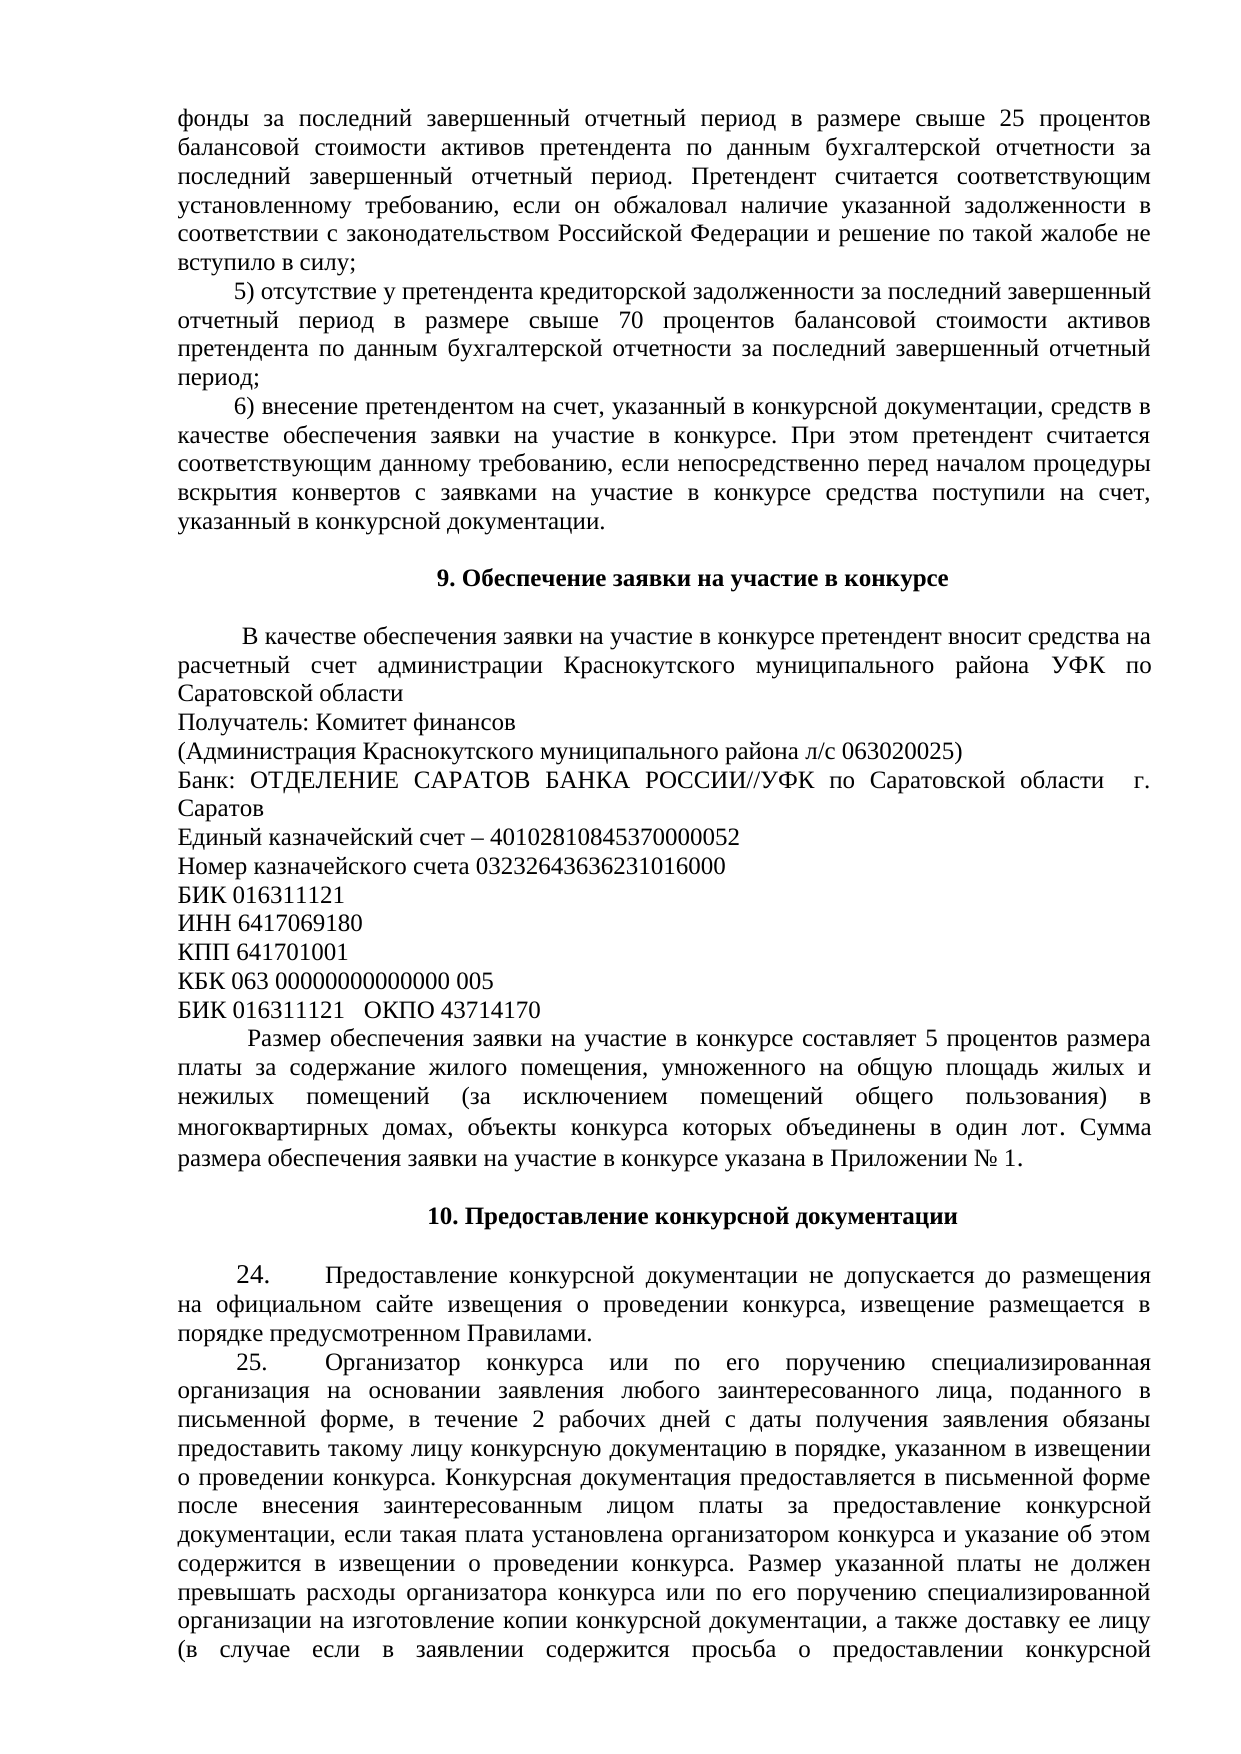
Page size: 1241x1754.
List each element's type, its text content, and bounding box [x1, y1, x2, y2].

text Банк: ОТДЕЛЕНИЕ САРАТОВ БАНКА РОССИИ//УФК по Саратовской области г. Саратов [177, 765, 1152, 822]
text БИК 016311121 [177, 880, 1152, 908]
text 6) внесение претендентом на счет, указанный в конкурсной документации, средств в качестве обеспечения заявки на участие в конкурсе. При этом претендент считается соответствующим данному требованию, если непосредственно перед началом процедуры вскрытия конвертов с заявками на участие в конкурсе средства поступили на счет, указанный в конкурсной документации. [177, 391, 1152, 535]
text ИНН 6417069180 [177, 908, 1152, 937]
text 10. Предоставление конкурсной документации [177, 1201, 1152, 1229]
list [177, 1347, 1152, 1663]
text (Администрация Краснокутского муниципального района л/с 063020025) [177, 736, 1152, 765]
text КПП 641701001 [177, 937, 1152, 966]
text Размер обеспечения заявки на участие в конкурсе составляет 5 процентов размера платы за содержание жилого помещения, умноженного на общую площадь жилых и нежилых помещений (за исключением помещений общего пользования) в многоквартирных домах, объекты конкурса которых объединены в один лот. Сумма размера обеспечения заявки на участие в конкурсе указана в Приложении № 1. [177, 1023, 1152, 1172]
text 5) отсутствие у претендента кредиторской задолженности за последний завершенный отчетный период в размере свыше 70 процентов балансовой стоимости активов претендента по данным бухгалтерской отчетности за последний завершенный отчетный период; [177, 276, 1152, 391]
text КБК 063 00000000000000 005 [177, 966, 1152, 995]
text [177, 103, 1152, 276]
text Единый казначейский счет – 40102810845370000052 [177, 822, 1152, 851]
text 9. Обеспечение заявки на участие в конкурсе [177, 563, 1152, 592]
text В качестве обеспечения заявки на участие в конкурсе претендент вносит средства на расчетный счет администрации Краснокутского муниципального района УФК по Саратовской области [177, 621, 1152, 707]
text Получатель: Комитет финансов [177, 707, 1152, 736]
list Предоставление конкурсной документации не допускается до размещения на официальном сайте извещения о проведении конкурса, извещение размещается в порядке предусмотренном Правилами. [177, 1258, 1152, 1347]
text Номер казначейского счета 03232643636231016000 [177, 851, 1152, 880]
text БИК 016311121 ОКПО 43714170 [177, 995, 1152, 1023]
